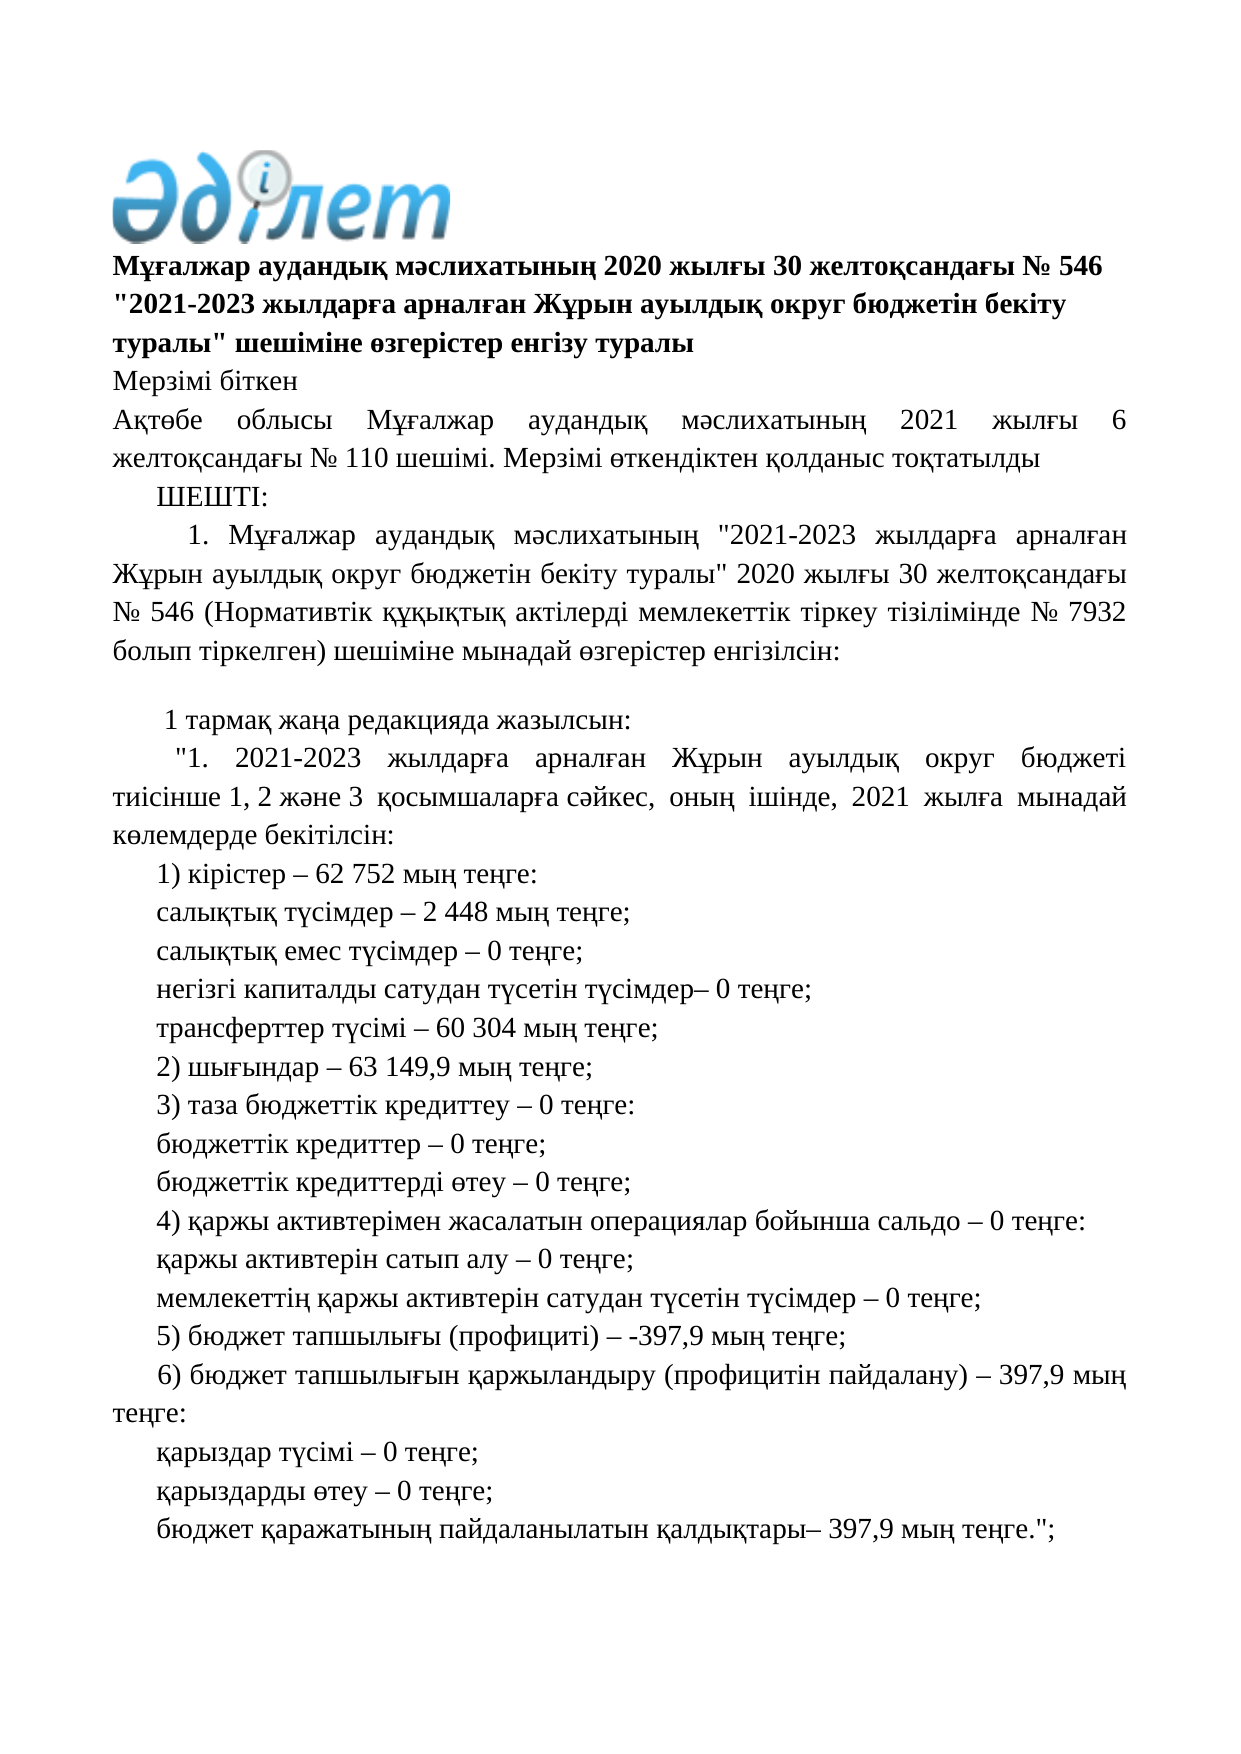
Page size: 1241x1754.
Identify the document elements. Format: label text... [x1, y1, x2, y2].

text "1. 2021-2023 жылдарға арналған Жұрын ауылдық округ бюджеті тиісінше 1, 2 және 3 қосымшаларға сәйкес, оның ішінде, 2021 жылға мынадай көлемдерде бекітілсін: [112, 740, 1128, 851]
text 1 тармақ жаңа редакцияда жазылсын: [112, 702, 1128, 735]
text 6) бюджет тапшылығын қаржыландыру (профицитін пайдалану) – 397,9 мың теңге: [112, 1357, 1128, 1429]
text 2) шығындар – 63 149,9 мың теңге; [112, 1049, 1128, 1082]
text салықтық емес түсімдер – 0 теңге; [112, 933, 1128, 967]
text 1) кірістер – 62 752 мың теңге: [112, 856, 1128, 889]
text бюджеттік кредиттер – 0 теңге; [112, 1126, 1128, 1159]
text бюджеттік кредиттерді өтеу – 0 теңге; [112, 1164, 1128, 1198]
text Мерзімі біткен [112, 363, 1128, 397]
text салықтық түсімдер – 2 448 мың теңге; [112, 894, 1128, 928]
text 3) таза бюджеттік кредиттеу – 0 теңге: [112, 1087, 1128, 1121]
text трансферттер түсімі – 60 304 мың теңге; [112, 1010, 1128, 1044]
text Ақтөбе облысы Мұғалжар аудандық мәслихатының 2021 жылғы 6 желтоқсандағы № 110 шешімі. Мерзімі өткендіктен қолданыс тоқтатылды [112, 402, 1128, 474]
picture [112, 150, 451, 244]
text 5) бюджет тапшылығы (профициті) – -397,9 мың теңге; [112, 1318, 1128, 1352]
text қаржы активтерін сатып алу – 0 теңге; [112, 1241, 1128, 1275]
text қарыздар түсімі – 0 теңге; [112, 1434, 1128, 1468]
text негізгі капиталды сатудан түсетін түсімдер– 0 теңге; [112, 972, 1128, 1005]
text бюджет қаражатының пайдаланылатын қалдықтары– 397,9 мың теңге."; [112, 1511, 1128, 1545]
text 4) қаржы активтерімен жасалатын операциялар бойынша сальдо – 0 теңге: [112, 1203, 1128, 1236]
text қарыздарды өтеу – 0 теңге; [112, 1473, 1128, 1506]
text 1. Мұғалжар аудандық мәслихатының "2021-2023 жылдарға арналған Жұрын ауылдық округ бюджетін бекіту туралы" 2020 жылғы 30 желтоқсандағы № 546 (Нормативтік құқықтық актілерді мемлекеттік тіркеу тізілімінде № 7932 болып тіркелген) шешіміне мынадай өзгерістер енгізілсін: [112, 517, 1128, 667]
text Мұғалжар аудандық мәслихатының 2020 жылғы 30 желтоқсандағы № 546 "2021-2023 жылдарға арналған Жұрын ауылдық округ бюджетін бекіту туралы" шешіміне өзгерістер енгізу туралы [112, 248, 1128, 358]
text мемлекеттің қаржы активтерін сатудан түсетін түсімдер – 0 теңге; [112, 1280, 1128, 1313]
text ШЕШТІ: [112, 479, 1128, 512]
